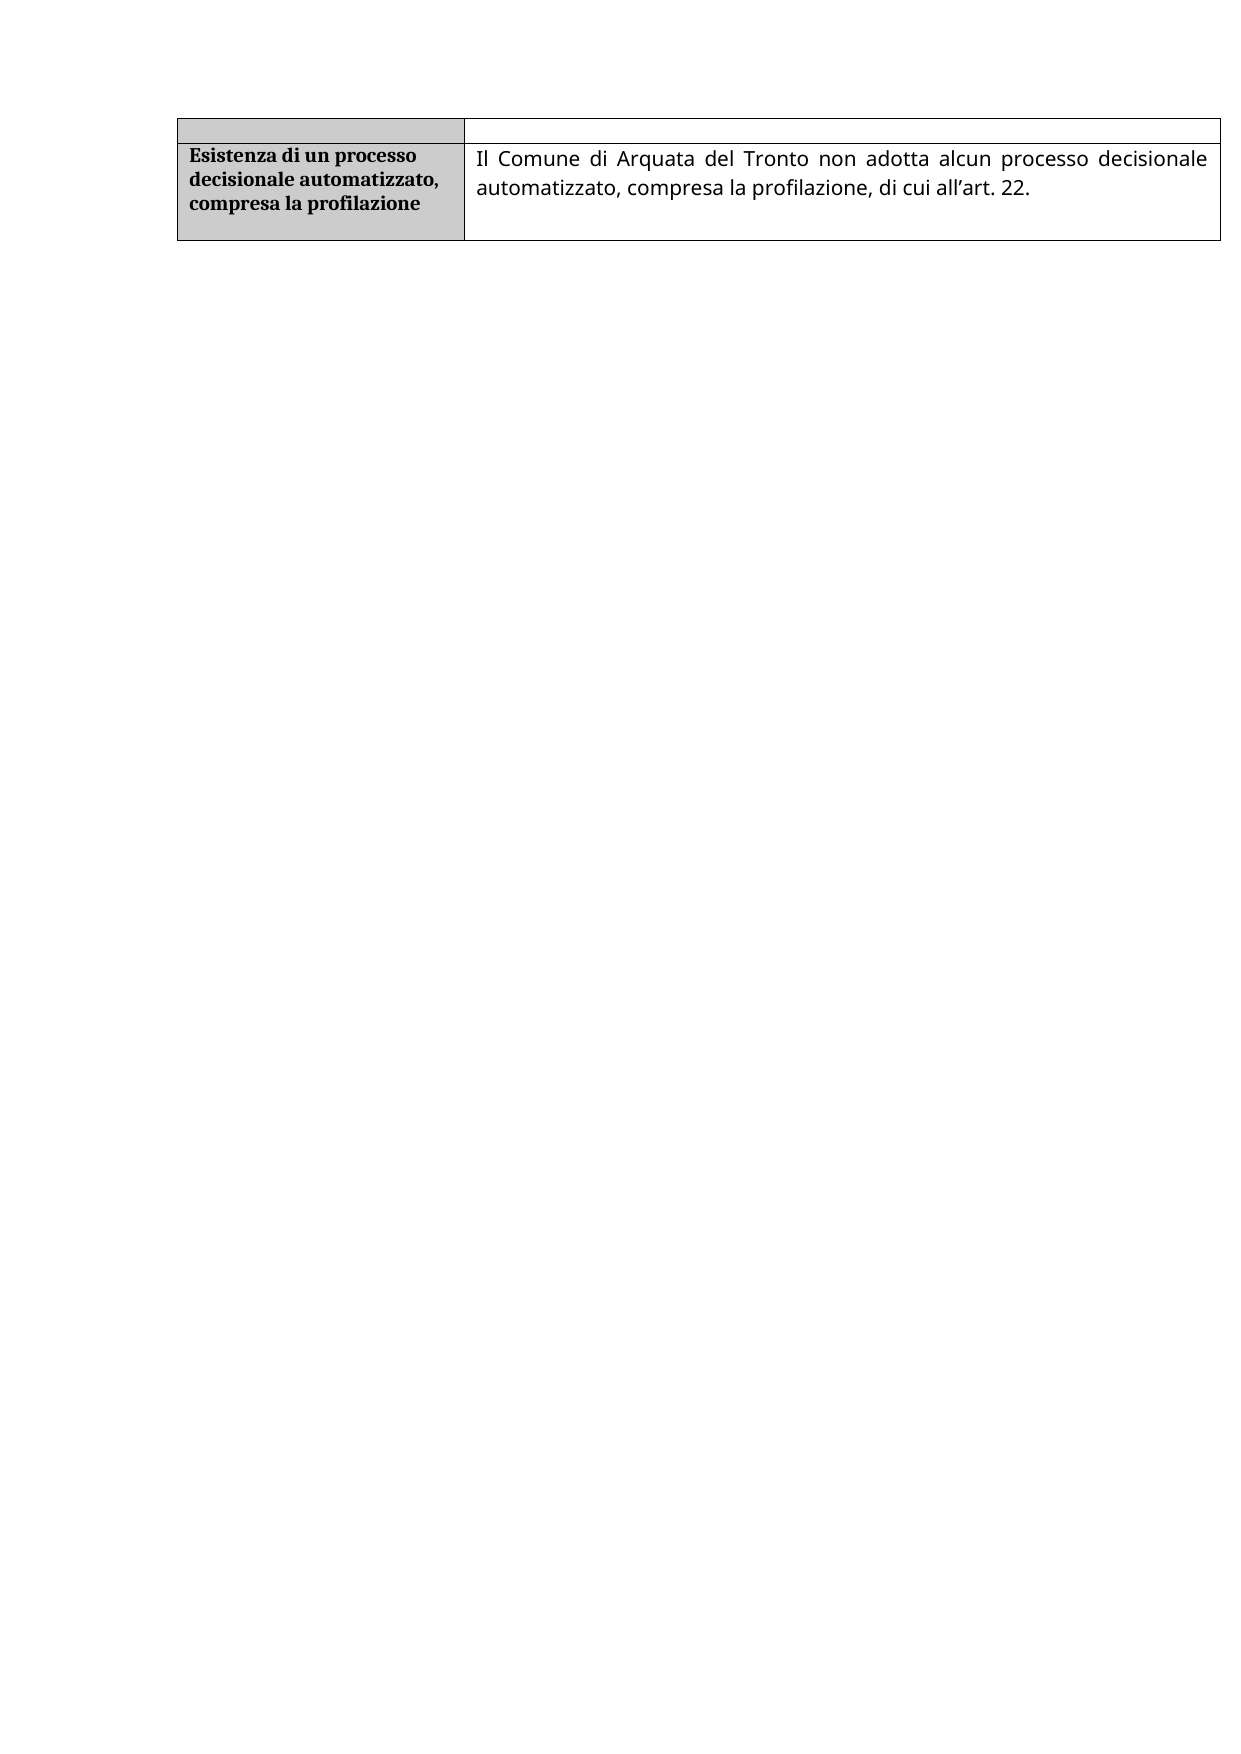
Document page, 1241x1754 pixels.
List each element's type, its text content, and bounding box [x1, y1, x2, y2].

table_cell Esistenza di un processo decisionale automatizzato, compresa la profilazione [178, 144, 464, 240]
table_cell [178, 119, 464, 143]
table_cell Il Comune di Arquata del Tronto non adotta alcun processo decisionale automatizzato, compresa la profilazione, di cui all’art. 22. [465, 144, 1220, 240]
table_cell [465, 119, 1220, 143]
